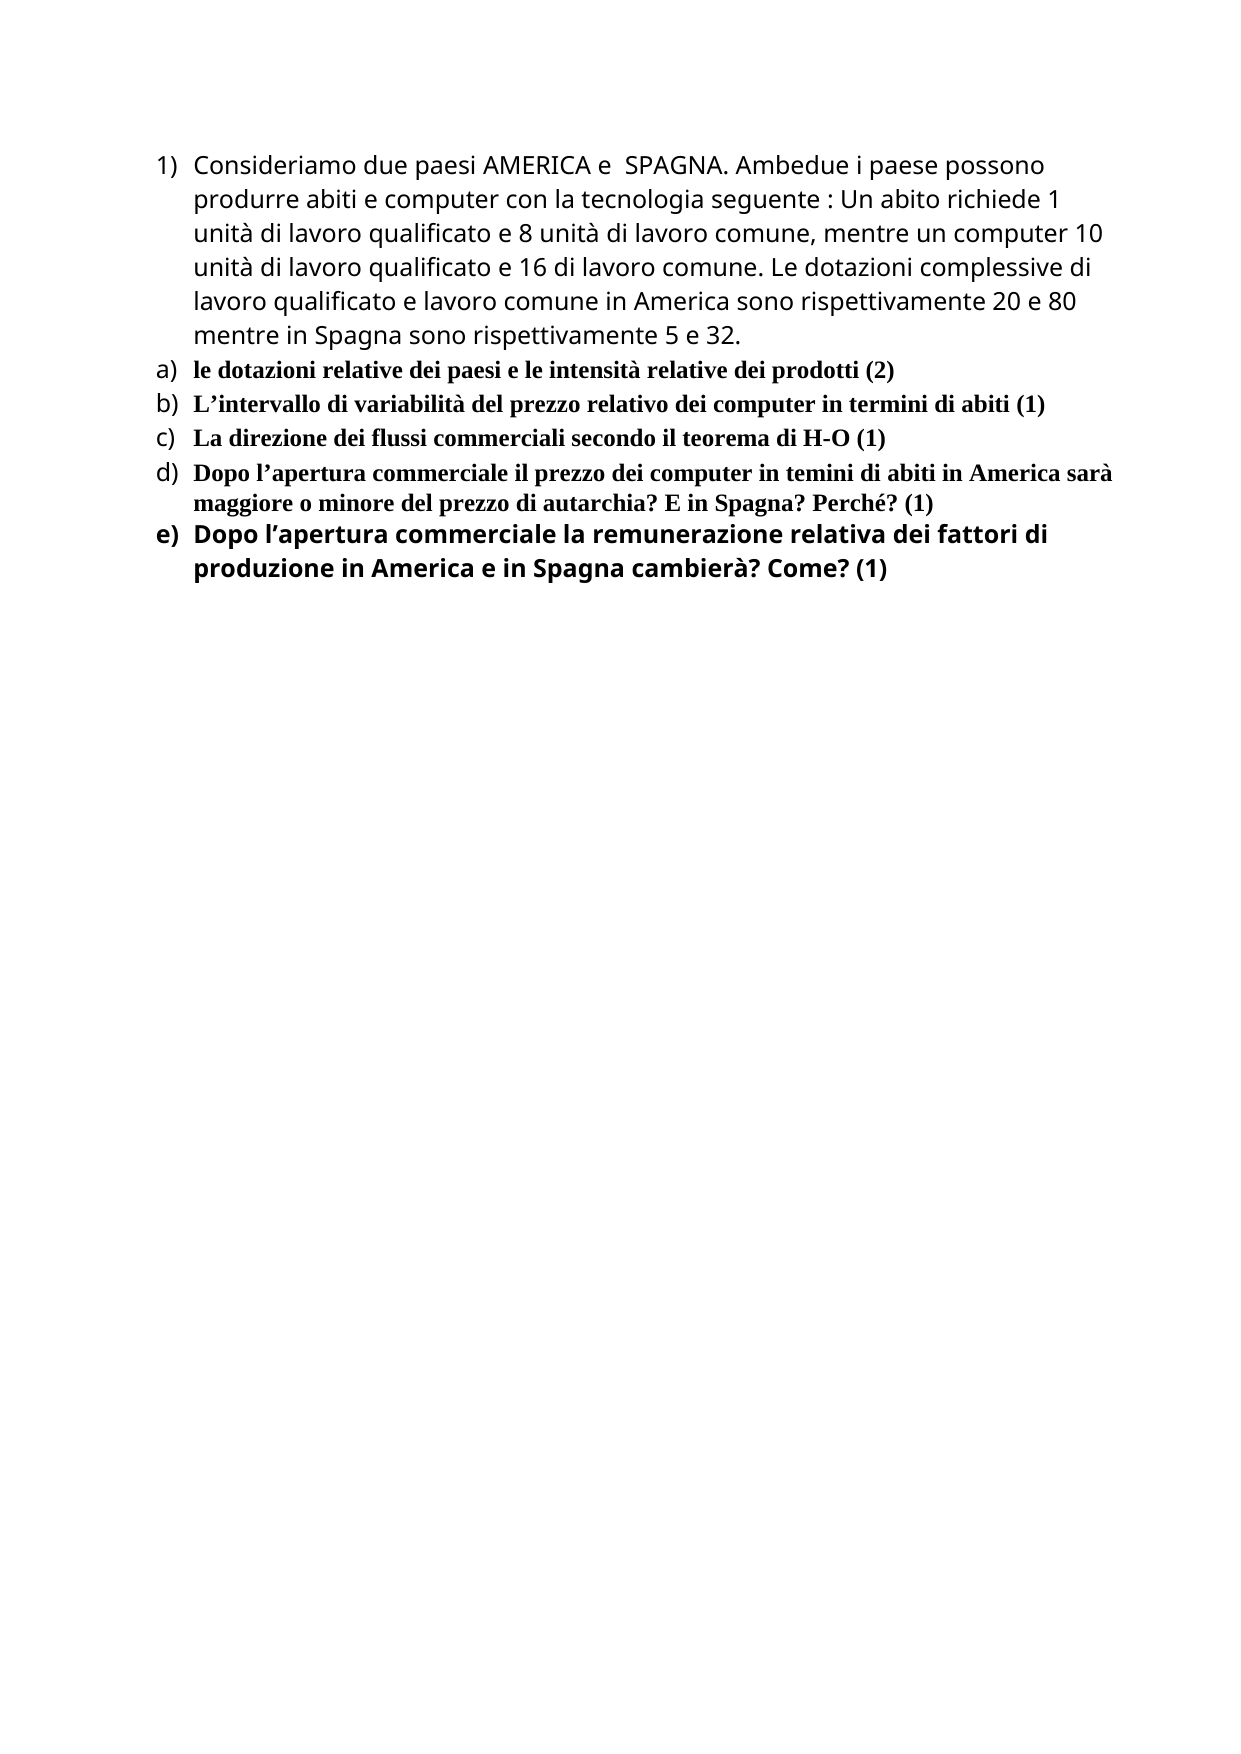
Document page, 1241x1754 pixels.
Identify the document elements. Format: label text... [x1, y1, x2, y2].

list le dotazioni relative dei paesi e le intensità relative dei prodotti (2) [156, 352, 1122, 386]
list Consideriamo due paesi AMERICA e SPAGNA. Ambedue i paese possono produrre abiti e computer con la tecnologia seguente : Un abito richiede 1 unità di lavoro qualificato e 8 unità di lavoro comune, mentre un computer 10 unità di lavoro qualificato e 16 di lavoro comune. Le dotazioni complessive di lavoro qualificato e lavoro comune in America sono rispettivamente 20 e 80 mentre in Spagna sono rispettivamente 5 e 32. [156, 148, 1122, 352]
list Dopo l’apertura commerciale il prezzo dei computer in temini di abiti in America sarà maggiore o minore del prezzo di autarchia? E in Spagna? Perché? (1) [156, 454, 1122, 517]
list La direzione dei flussi commerciali secondo il teorema di H-O (1) [156, 420, 1122, 454]
list L’intervallo di variabilità del prezzo relativo dei computer in termini di abiti (1) [156, 386, 1122, 420]
list Dopo l’apertura commerciale la remunerazione relativa dei fattori di produzione in America e in Spagna cambierà? Come? (1) [156, 517, 1122, 585]
